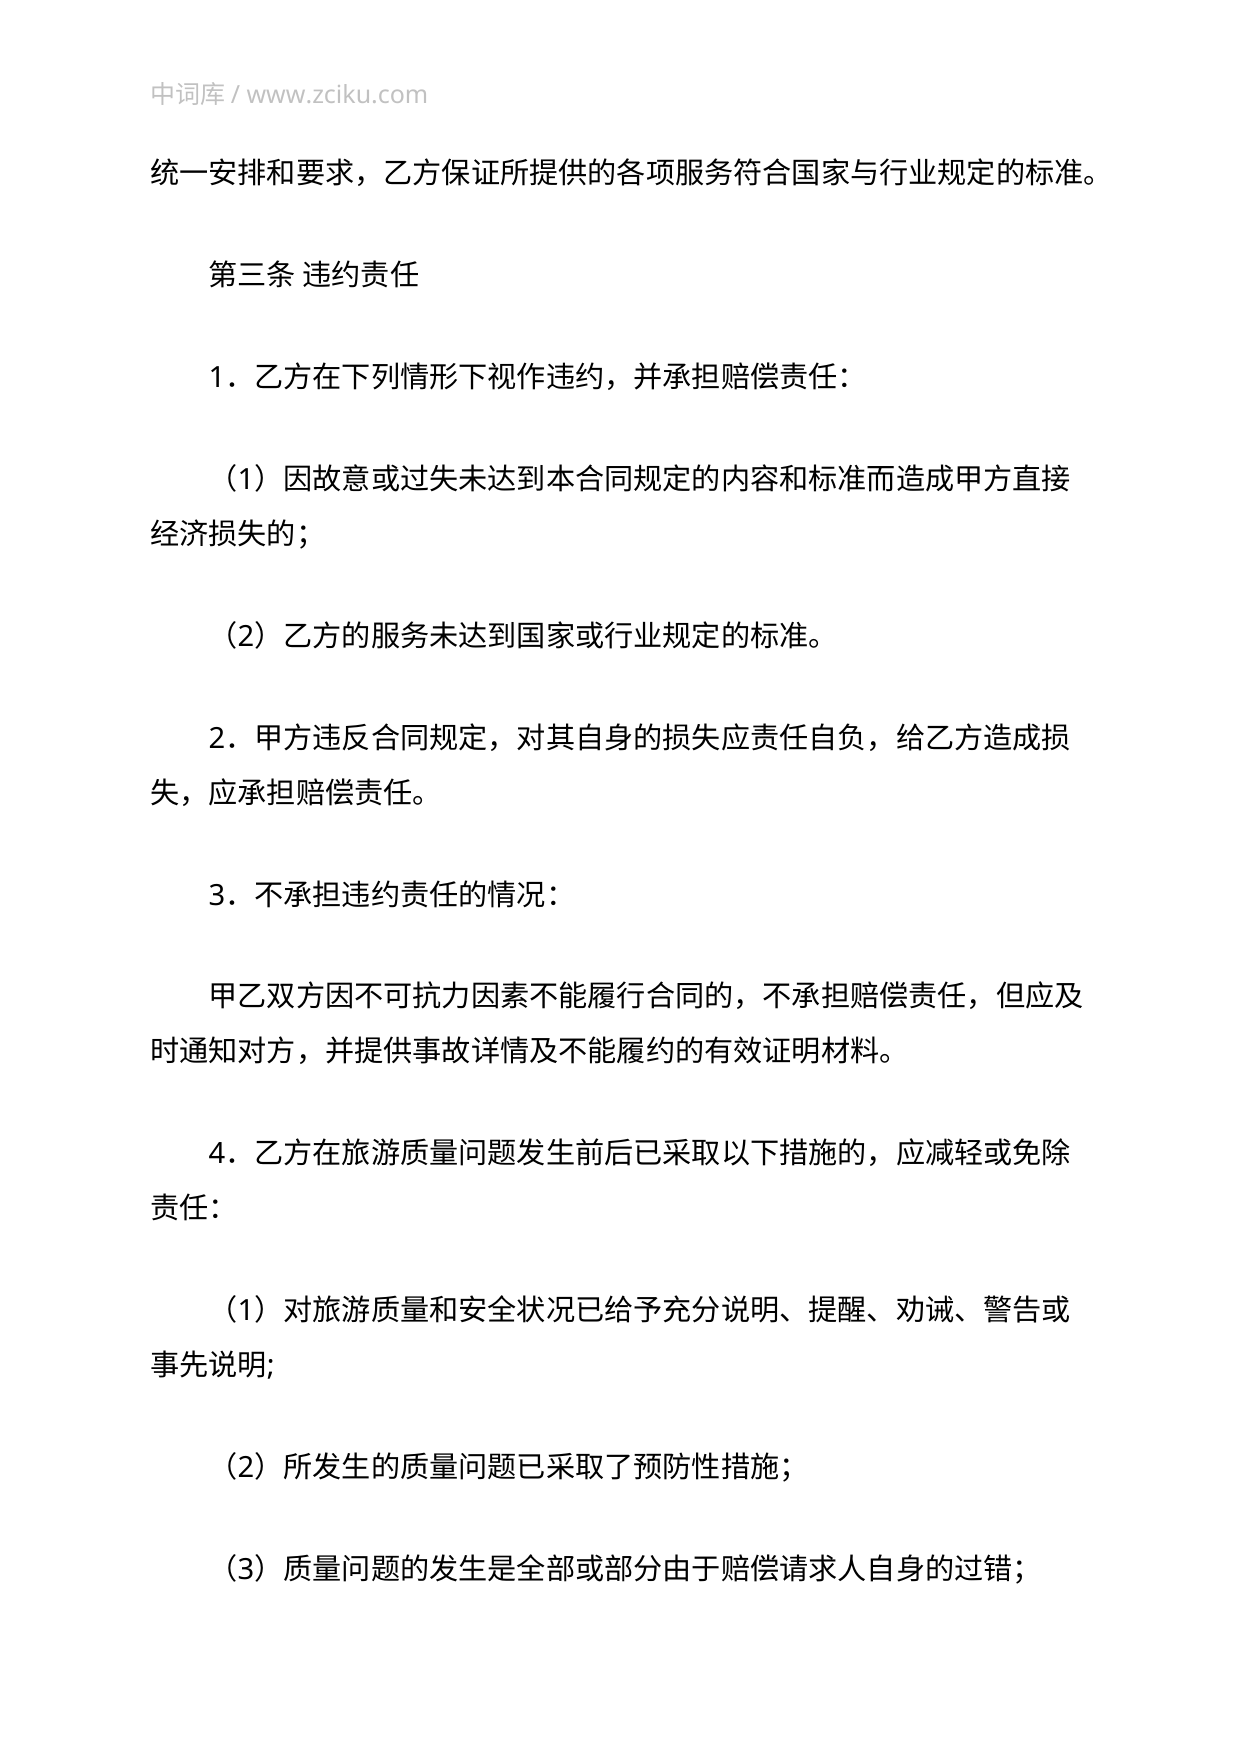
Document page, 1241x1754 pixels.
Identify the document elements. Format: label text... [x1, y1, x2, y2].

text （1）因故意或过失未达到本合同规定的内容和标准而造成甲方直接经济损失的； [150, 456, 1090, 553]
text 3．不承担违约责任的情况： [150, 871, 1090, 913]
text （3）质量问题的发生是全部或部分由于赔偿请求人自身的过错； [150, 1545, 1090, 1588]
text 4．乙方在旅游质量问题发生前后已采取以下措施的，应减轻或免除责任： [150, 1130, 1090, 1227]
text （2）乙方的服务未达到国家或行业规定的标准。 [150, 612, 1090, 655]
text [150, 150, 1090, 192]
text 1．乙方在下列情形下视作违约，并承担赔偿责任： [150, 353, 1090, 396]
text 甲乙双方因不可抗力因素不能履行合同的，不承担赔偿责任，但应及时通知对方，并提供事故详情及不能履约的有效证明材料。 [150, 973, 1090, 1070]
text （2）所发生的质量问题已采取了预防性措施； [150, 1443, 1090, 1486]
text （1）对旅游质量和安全状况已给予充分说明、提醒、劝诫、警告或事先说明; [150, 1286, 1090, 1384]
text 第三条 违约责任 [150, 252, 1090, 294]
text 2．甲方违反合同规定，对其自身的损失应责任自负，给乙方造成损失，应承担赔偿责任。 [150, 714, 1090, 812]
